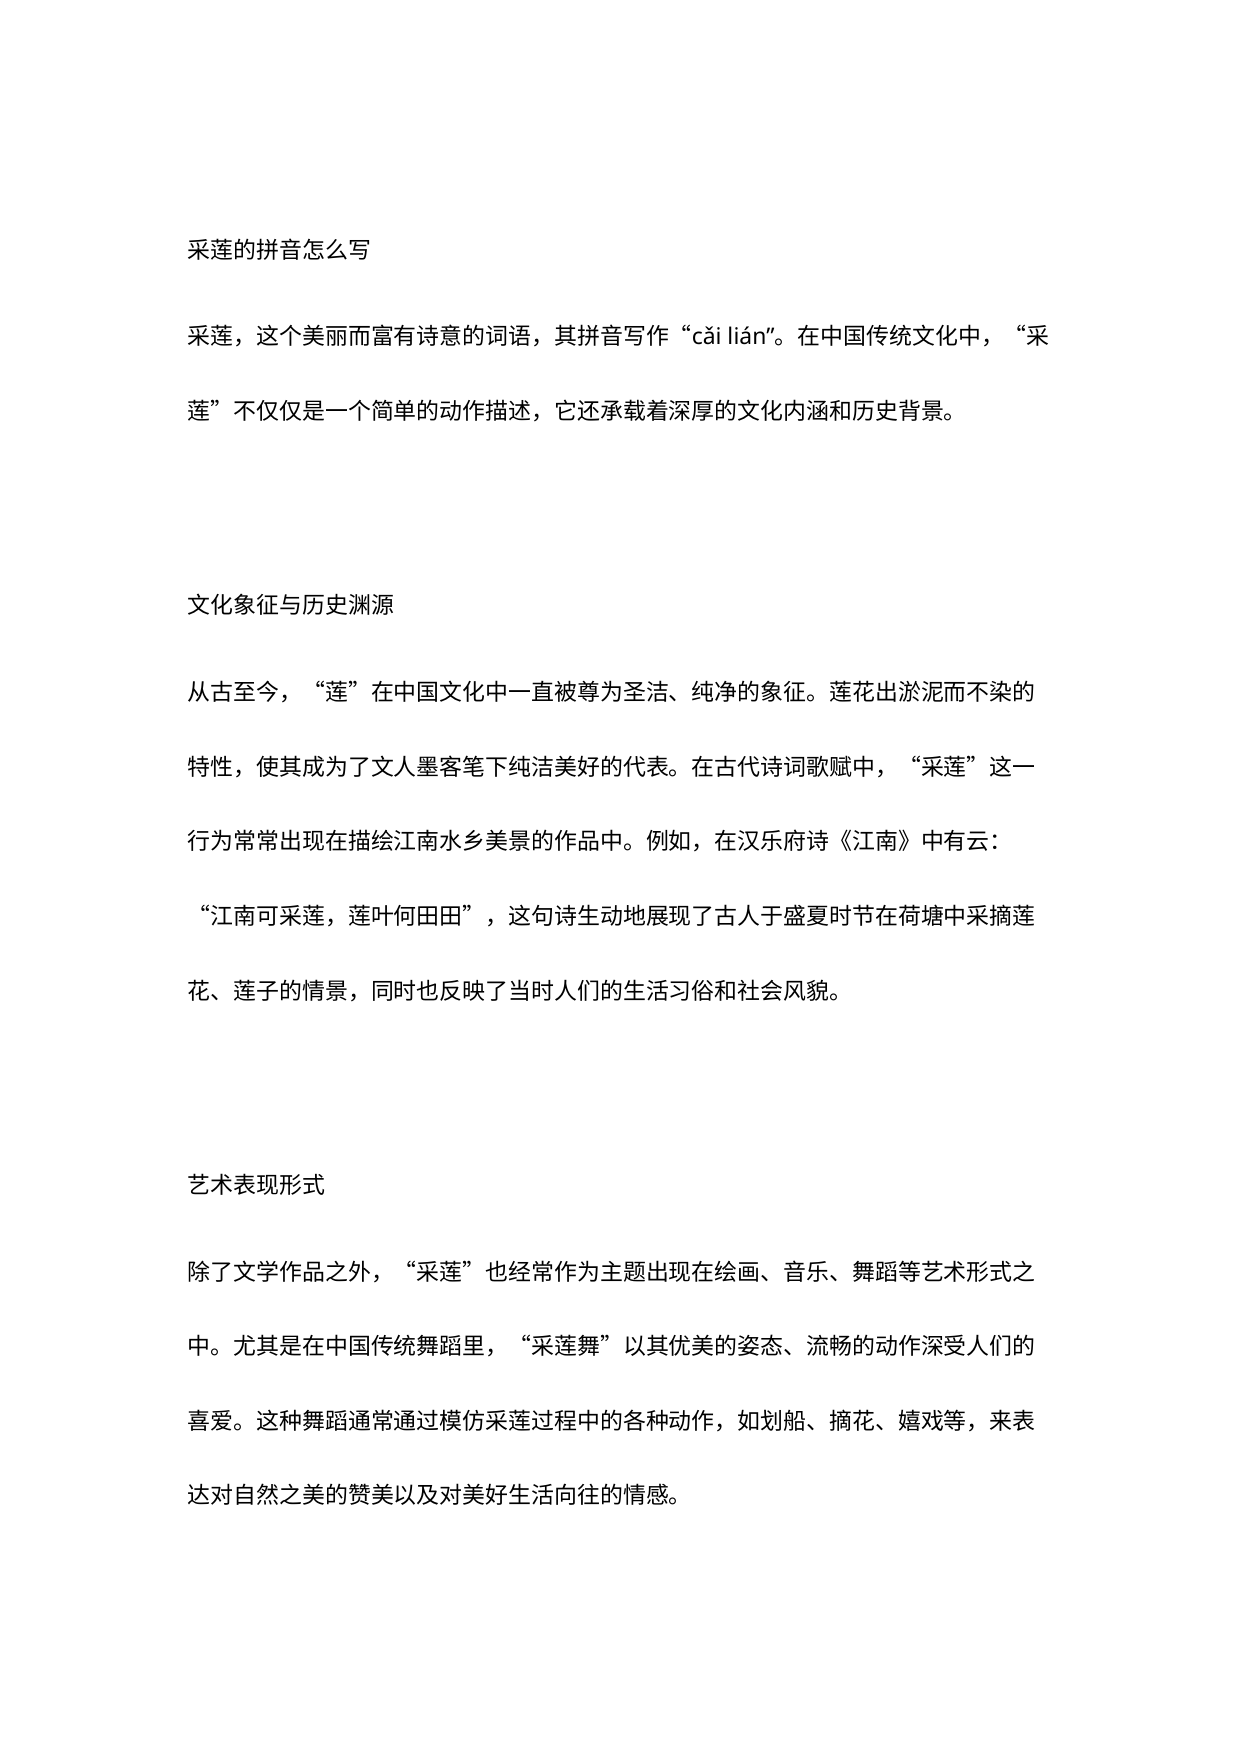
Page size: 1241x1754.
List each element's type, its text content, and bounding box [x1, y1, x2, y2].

text 采莲的拼音怎么写 [187, 216, 1053, 281]
text 除了文学作品之外，“采莲”也经常作为主题出现在绘画、音乐、舞蹈等艺术形式之中。尤其是在中国传统舞蹈里，“采莲舞”以其优美的姿态、流畅的动作深受人们的喜爱。这种舞蹈通常通过模仿采莲过程中的各种动作，如划船、摘花、嬉戏等，来表达对自然之美的赞美以及对美好生活向往的情感。 [187, 1237, 1053, 1527]
text 艺术表现形式 [187, 1151, 1053, 1216]
text 文化象征与历史渊源 [187, 571, 1053, 636]
text 从古至今，“莲”在中国文化中一直被尊为圣洁、纯净的象征。莲花出淤泥而不染的特性，使其成为了文人墨客笔下纯洁美好的代表。在古代诗词歌赋中，“采莲”这一行为常常出现在描绘江南水乡美景的作品中。例如，在汉乐府诗《江南》中有云：“江南可采莲，莲叶何田田”，这句诗生动地展现了古人于盛夏时节在荷塘中采摘莲花、莲子的情景，同时也反映了当时人们的生活习俗和社会风貌。 [187, 658, 1053, 1022]
text 采莲，这个美丽而富有诗意的词语，其拼音写作“cǎi lián”。在中国传统文化中，“采莲”不仅仅是一个简单的动作描述，它还承载着深厚的文化内涵和历史背景。 [187, 302, 1053, 442]
